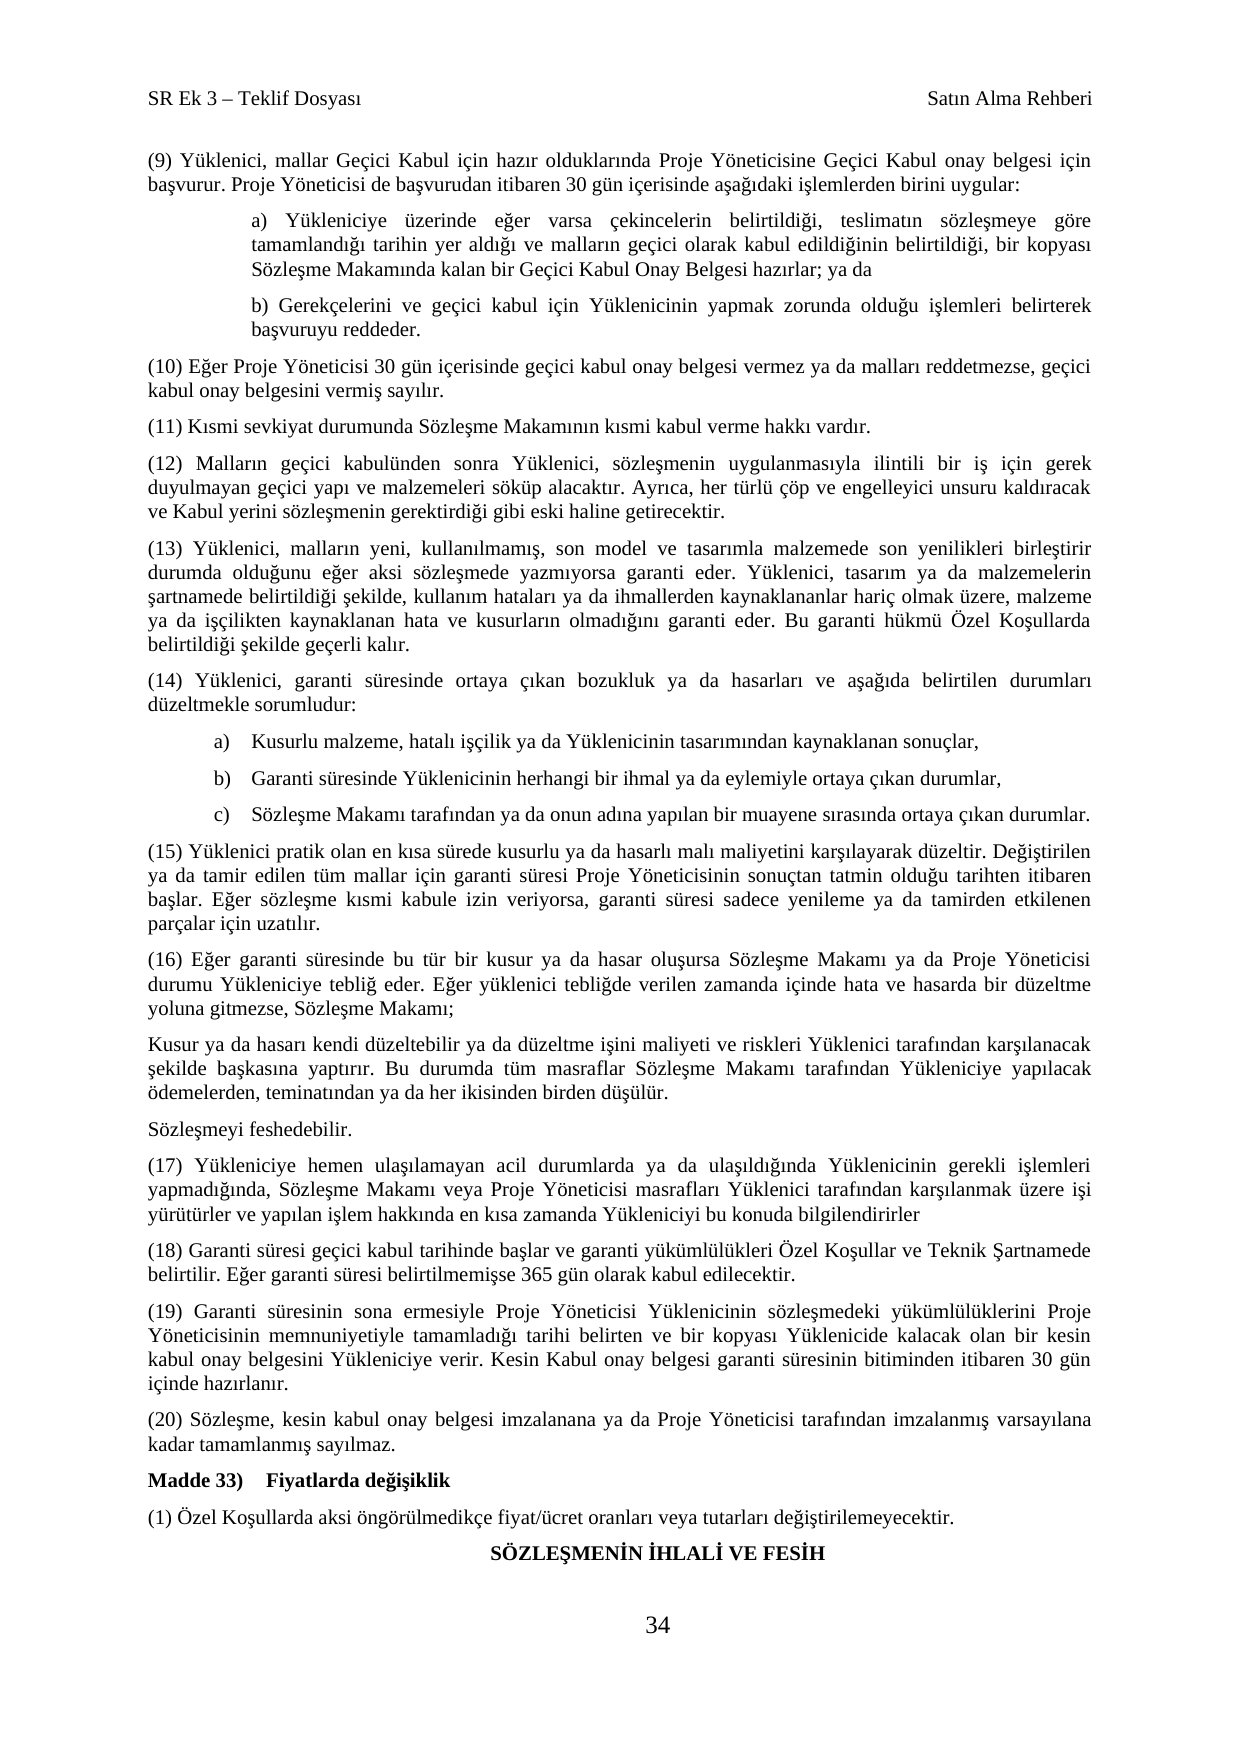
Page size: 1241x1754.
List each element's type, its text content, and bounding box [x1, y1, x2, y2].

text (18) Garanti süresi geçici kabul tarihinde başlar ve garanti yükümlülükleri Özel Koşullar ve Teknik Şartnamede belirtilir. Eğer garanti süresi belirtilmemişse 365 gün olarak kabul edilecektir. [148, 1238, 1093, 1286]
text (12) Malların geçici kabulünden sonra Yüklenici, sözleşmenin uygulanmasıyla ilintili bir iş için gerek duyulmayan geçici yapı ve malzemeleri söküp alacaktır. Ayrıca, her türlü çöp ve engelleyici unsuru kaldıracak ve Kabul yerini sözleşmenin gerektirdiği gibi eski haline getirecektir. [148, 451, 1093, 523]
list Sözleşme Makamı tarafından ya da onun adına yapılan bir muayene sırasında ortaya çıkan durumlar. [213, 802, 1093, 826]
text (20) Sözleşme, kesin kabul onay belgesi imzalanana ya da Proje Yöneticisi tarafından imzalanmış varsayılana kadar tamamlanmış sayılmaz. [148, 1407, 1093, 1456]
text Kusur ya da hasarı kendi düzeltebilir ya da düzeltme işini maliyeti ve riskleri Yüklenici tarafından karşılanacak şekilde başkasına yaptırır. Bu durumda tüm masraflar Sözleşme Makamı tarafından Yükleniciye yapılacak ödemelerden, teminatından ya da her ikisinden birden düşülür. [148, 1032, 1093, 1104]
text (17) Yükleniciye hemen ulaşılamayan acil durumlarda ya da ulaşıldığında Yüklenicinin gerekli işlemleri yapmadığında, Sözleşme Makamı veya Proje Yöneticisi masrafları Yüklenici tarafından karşılanmak üzere işi yürütürler ve yapılan işlem hakkında en kısa zamanda Yükleniciyi bu konuda bilgilendirirler [148, 1153, 1093, 1226]
text SÖZLEŞMENİN İHLALİ VE FESİH [148, 1541, 1093, 1565]
list Garanti süresinde Yüklenicinin herhangi bir ihmal ya da eylemiyle ortaya çıkan durumlar, [213, 766, 1093, 789]
text b) Gerekçelerini ve geçici kabul için Yüklenicinin yapmak zorunda olduğu işlemleri belirterek başvuruyu reddeder. [222, 293, 1093, 341]
text (14) Yüklenici, garanti süresinde ortaya çıkan bozukluk ya da hasarları ve aşağıda belirtilen durumları düzeltmekle sorumludur: [148, 668, 1093, 716]
list Fiyatlarda değişiklik [148, 1468, 1093, 1492]
text (1) Özel Koşullarda aksi öngörülmedikçe fiyat/ücret oranları veya tutarları değiştirilemeyecektir. [148, 1504, 1093, 1529]
text (13) Yüklenici, malların yeni, kullanılmamış, son model ve tasarımla malzemede son yenilikleri birleştirir durumda olduğunu eğer aksi sözleşmede yazmıyorsa garanti eder. Yüklenici, tasarım ya da malzemelerin şartnamede belirtildiği şekilde, kullanım hataları ya da ihmallerden kaynaklananlar hariç olmak üzere, malzeme ya da işçilikten kaynaklanan hata ve kusurların olmadığını garanti eder. Bu garanti hükmü Özel Koşullarda belirtildiği şekilde geçerli kalır. [148, 536, 1093, 656]
list Kusurlu malzeme, hatalı işçilik ya da Yüklenicinin tasarımından kaynaklanan sonuçlar, [213, 729, 1093, 753]
text a) Yükleniciye üzerinde eğer varsa çekincelerin belirtildiği, teslimatın sözleşmeye göre tamamlandığı tarihin yer aldığı ve malların geçici olarak kabul edildiğinin belirtildiği, bir kopyası Sözleşme Makamında kalan bir Geçici Kabul Onay Belgesi hazırlar; ya da [222, 208, 1093, 281]
text (9) Yüklenici, mallar Geçici Kabul için hazır olduklarında Proje Yöneticisine Geçici Kabul onay belgesi için başvurur. Proje Yöneticisi de başvurudan itibaren 30 gün içerisinde aşağıdaki işlemlerden birini uygular: [148, 148, 1093, 196]
text (10) Eğer Proje Yöneticisi 30 gün içerisinde geçici kabul onay belgesi vermez ya da malları reddetmezse, geçici kabul onay belgesini vermiş sayılır. [148, 354, 1093, 402]
text (19) Garanti süresinin sona ermesiyle Proje Yöneticisi Yüklenicinin sözleşmedeki yükümlülüklerini Proje Yöneticisinin memnuniyetiyle tamamladığı tarihi belirten ve bir kopyası Yüklenicide kalacak olan bir kesin kabul onay belgesini Yükleniciye verir. Kesin Kabul onay belgesi garanti süresinin bitiminden itibaren 30 gün içinde hazırlanır. [148, 1299, 1093, 1395]
text Sözleşmeyi feshedebilir. [148, 1117, 1093, 1141]
text (11) Kısmi sevkiyat durumunda Sözleşme Makamının kısmi kabul verme hakkı vardır. [148, 414, 1093, 438]
text (16) Eğer garanti süresinde bu tür bir kusur ya da hasar oluşursa Sözleşme Makamı ya da Proje Yöneticisi durumu Yükleniciye tebliğ eder. Eğer yüklenici tebliğde verilen zamanda içinde hata ve hasarda bir düzeltme yoluna gitmezse, Sözleşme Makamı; [148, 947, 1093, 1019]
text (15) Yüklenici pratik olan en kısa sürede kusurlu ya da hasarlı malı maliyetini karşılayarak düzeltir. Değiştirilen ya da tamir edilen tüm mallar için garanti süresi Proje Yöneticisinin sonuçtan tatmin olduğu tarihten itibaren başlar. Eğer sözleşme kısmi kabule izin veriyorsa, garanti süresi sadece yenileme ya da tamirden etkilenen parçalar için uzatılır. [148, 839, 1093, 935]
